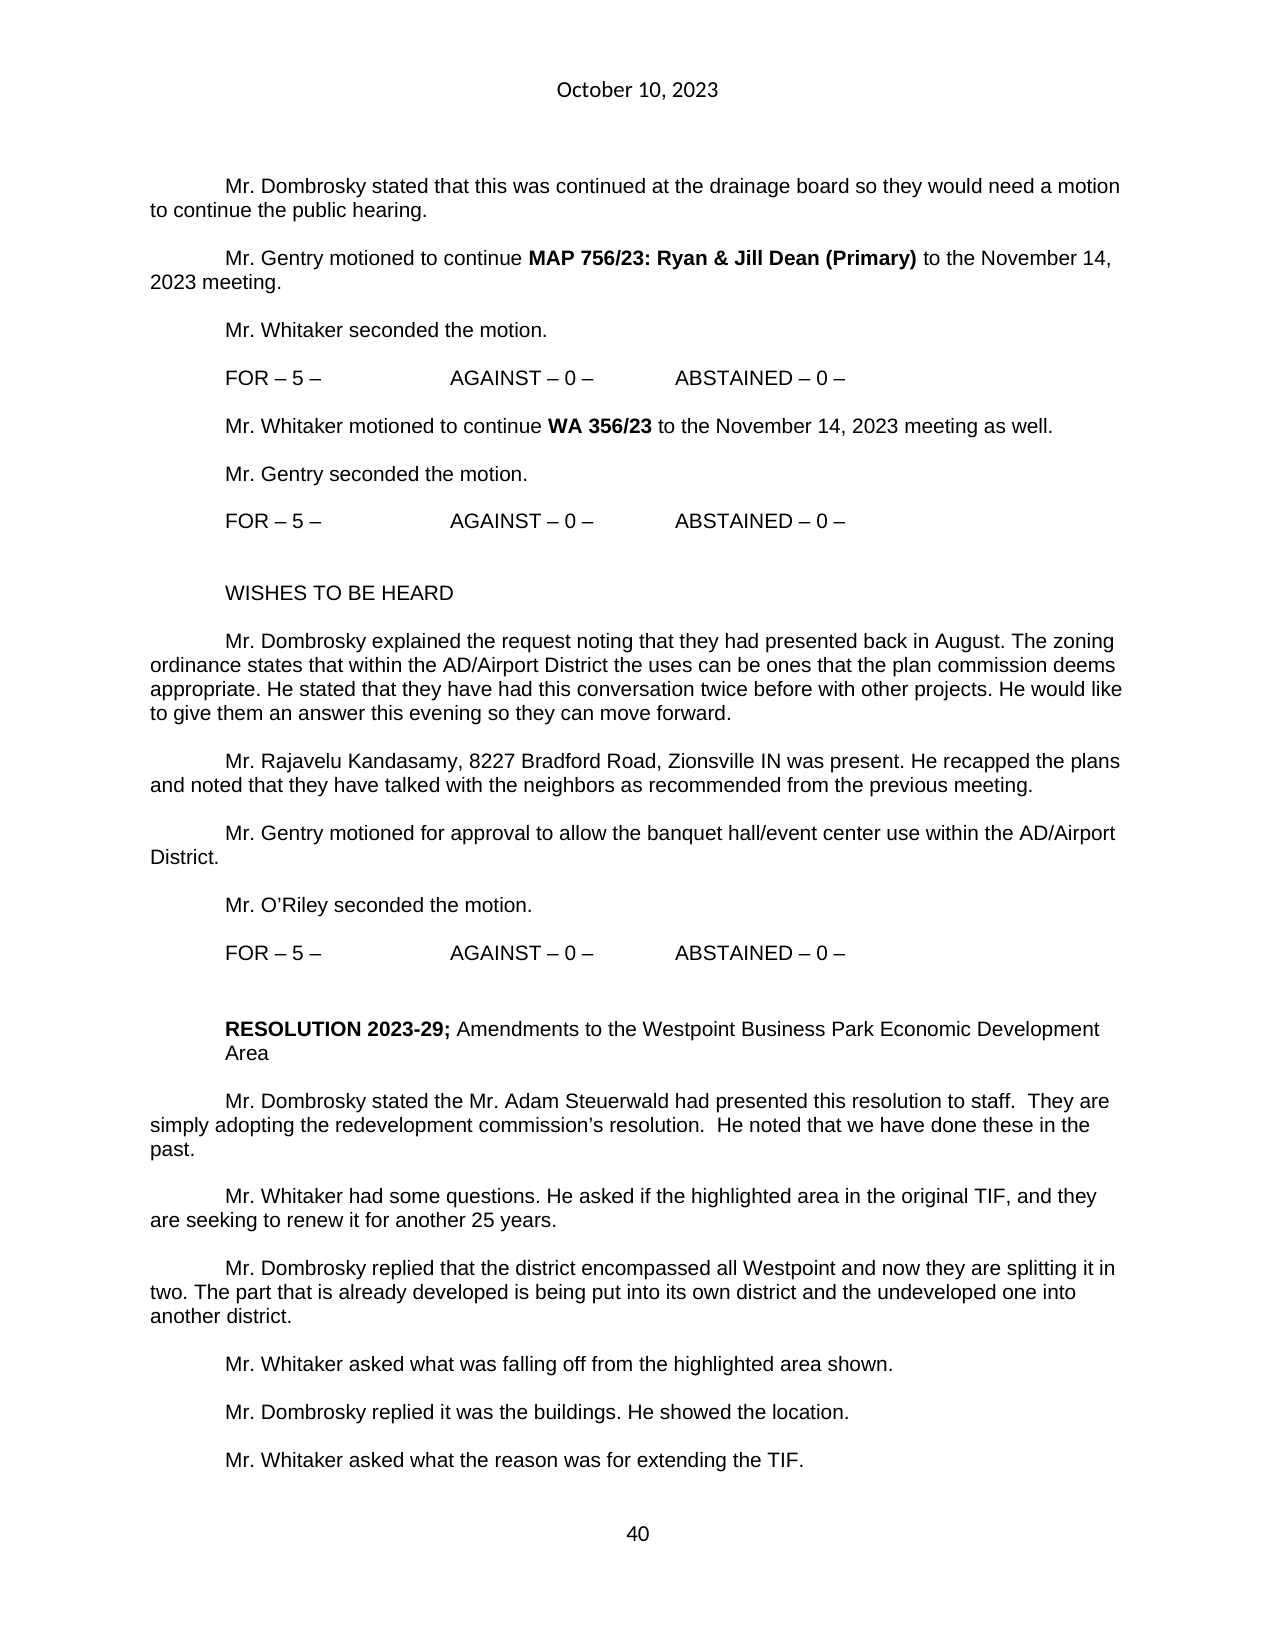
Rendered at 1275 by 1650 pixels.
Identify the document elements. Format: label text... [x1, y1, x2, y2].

text FOR – 5 – AGAINST – 0 – ABSTAINED – 0 – [150, 941, 1125, 964]
text Mr. Dombrosky stated the Mr. Adam Steuerwald had presented this resolution to staff. They are simply adopting the redevelopment commission’s resolution. He noted that we have done these in the past. [150, 1088, 1125, 1160]
text Mr. O’Riley seconded the motion. [150, 893, 1125, 917]
text FOR – 5 – AGAINST – 0 – ABSTAINED – 0 – [150, 509, 1125, 533]
text Mr. Dombrosky replied it was the buildings. He showed the location. [150, 1400, 1125, 1424]
text Mr. Gentry motioned for approval to allow the banquet hall/event center use within the AD/Airport District. [150, 821, 1125, 869]
text Mr. Dombrosky explained the request noting that they had presented back in August. The zoning ordinance states that within the AD/Airport District the uses can be ones that the plan commission deems appropriate. He stated that they have had this conversation twice before with other projects. He would like to give them an answer this evening so they can move forward. [150, 629, 1125, 725]
text Mr. Gentry seconded the motion. [150, 461, 1125, 485]
text Mr. Rajavelu Kandasamy, 8227 Bradford Road, Zionsville IN was present. He recapped the plans and noted that they have talked with the neighbors as recommended from the previous meeting. [150, 749, 1125, 797]
text Mr. Whitaker asked what the reason was for extending the TIF. [150, 1448, 1125, 1472]
text FOR – 5 – AGAINST – 0 – ABSTAINED – 0 – [150, 366, 1125, 389]
text RESOLUTION 2023-29; Amendments to the Westpoint Business Park Economic Development Area [225, 1017, 1125, 1064]
text Mr. Whitaker seconded the motion. [150, 318, 1125, 342]
text WISHES TO BE HEARD [150, 581, 1125, 605]
text Mr. Whitaker asked what was falling off from the highlighted area shown. [150, 1352, 1125, 1376]
text Mr. Whitaker had some questions. He asked if the highlighted area in the original TIF, and they are seeking to renew it for another 25 years. [150, 1184, 1125, 1232]
text Mr. Gentry motioned to continue MAP 756/23: Ryan & Jill Dean (Primary) to the November 14, 2023 meeting. [150, 246, 1125, 294]
text Mr. Whitaker motioned to continue WA 356/23 to the November 14, 2023 meeting as well. [150, 413, 1125, 437]
text Mr. Dombrosky replied that the district encompassed all Westpoint and now they are splitting it in two. The part that is already developed is being put into its own district and the undeveloped one into another district. [150, 1256, 1125, 1328]
text Mr. Dombrosky stated that this was continued at the drainage board so they would need a motion to continue the public hearing. [150, 174, 1125, 222]
